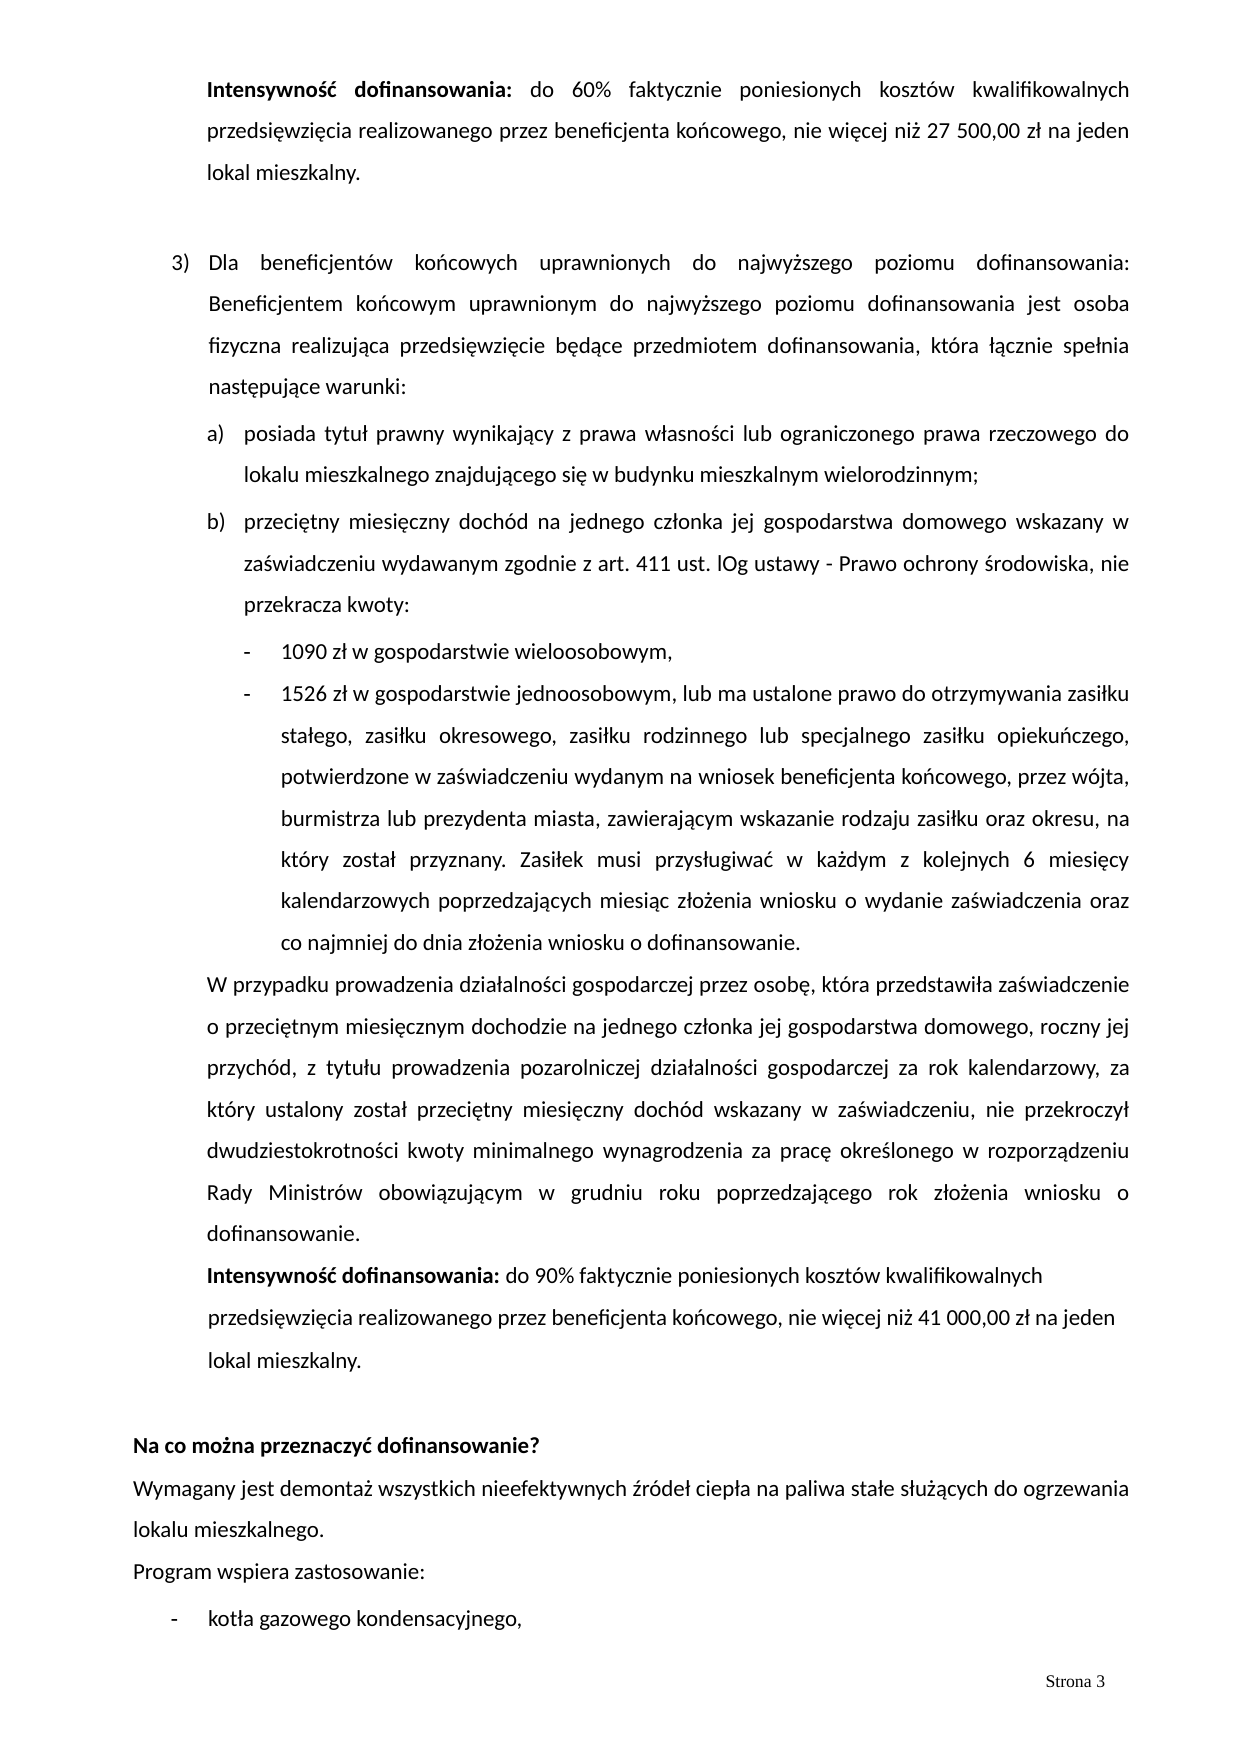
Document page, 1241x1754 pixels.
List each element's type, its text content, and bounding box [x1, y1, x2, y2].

list posiada tytuł prawny wynikający z prawa własności lub ograniczonego prawa rzeczowego do lokalu mieszkalnego znajdującego się w budynku mieszkalnym wielorodzinnym; [207, 419, 1131, 489]
text Intensywność dofinansowania: do 60% faktycznie poniesionych kosztów kwalifikowalnych przedsięwzięcia realizowanego przez beneficjenta końcowego, nie więcej niż 27 500,00 zł na jeden lokal mieszkalny. [207, 75, 1131, 186]
list kotła gazowego kondensacyjnego, [170, 1604, 1131, 1633]
text Intensywność dofinansowania: do 90% faktycznie poniesionych kosztów kwalifikowalnych przedsięwzięcia realizowanego przez beneficjenta końcowego, nie więcej niż 41 000,00 zł na jeden lokal mieszkalny. [207, 1261, 1136, 1374]
text Wymagany jest demontaż wszystkich nieefektywnych źródeł ciepła na paliwa stałe służących do ogrzewania lokalu mieszkalnego. [133, 1474, 1131, 1543]
list 1526 zł w gospodarstwie jednoosobowym, lub ma ustalone prawo do otrzymywania zasiłku stałego, zasiłku okresowego, zasiłku rodzinnego lub specjalnego zasiłku opiekuńczego, potwierdzone w zaświadczeniu wydanym na wniosek beneficjenta końcowego, przez wójta, burmistrza lub prezydenta miasta, zawierającym wskazanie rodzaju zasiłku oraz okresu, na który został przyznany. Zasiłek musi przysługiwać w każdym z kolejnych 6 miesięcy kalendarzowych poprzedzających miesiąc złożenia wniosku o wydanie zaświadczenia oraz co najmniej do dnia złożenia wniosku o dofinansowanie. [243, 679, 1131, 956]
text Program wspiera zastosowanie: [133, 1557, 1131, 1585]
list przeciętny miesięczny dochód na jednego członka jej gospodarstwa domowego wskazany w zaświadczeniu wydawanym zgodnie z art. 411 ust. lOg ustawy - Prawo ochrony środowiska, nie przekracza kwoty: [207, 507, 1131, 618]
list Dla beneficjentów końcowych uprawnionych do najwyższego poziomu dofinansowania: Beneficjentem końcowym uprawnionym do najwyższego poziomu dofinansowania jest osoba fizyczna realizująca przedsięwzięcie będące przedmiotem dofinansowania, która łącznie spełnia następujące warunki: [171, 248, 1131, 400]
text Na co można przeznaczyć dofinansowanie? [133, 1431, 1131, 1459]
list 1090 zł w gospodarstwie wieloosobowym, [243, 637, 1131, 665]
text W przypadku prowadzenia działalności gospodarczej przez osobę, która przedstawiła zaświadczenie o przeciętnym miesięcznym dochodzie na jednego członka jej gospodarstwa domowego, roczny jej przychód, z tytułu prowadzenia pozarolniczej działalności gospodarczej za rok kalendarzowy, za który ustalony został przeciętny miesięczny dochód wskazany w zaświadczeniu, nie przekroczył dwudziestokrotności kwoty minimalnego wynagrodzenia za pracę określonego w rozporządzeniu Rady Ministrów obowiązującym w grudniu roku poprzedzającego rok złożenia wniosku o dofinansowanie. [207, 970, 1131, 1247]
